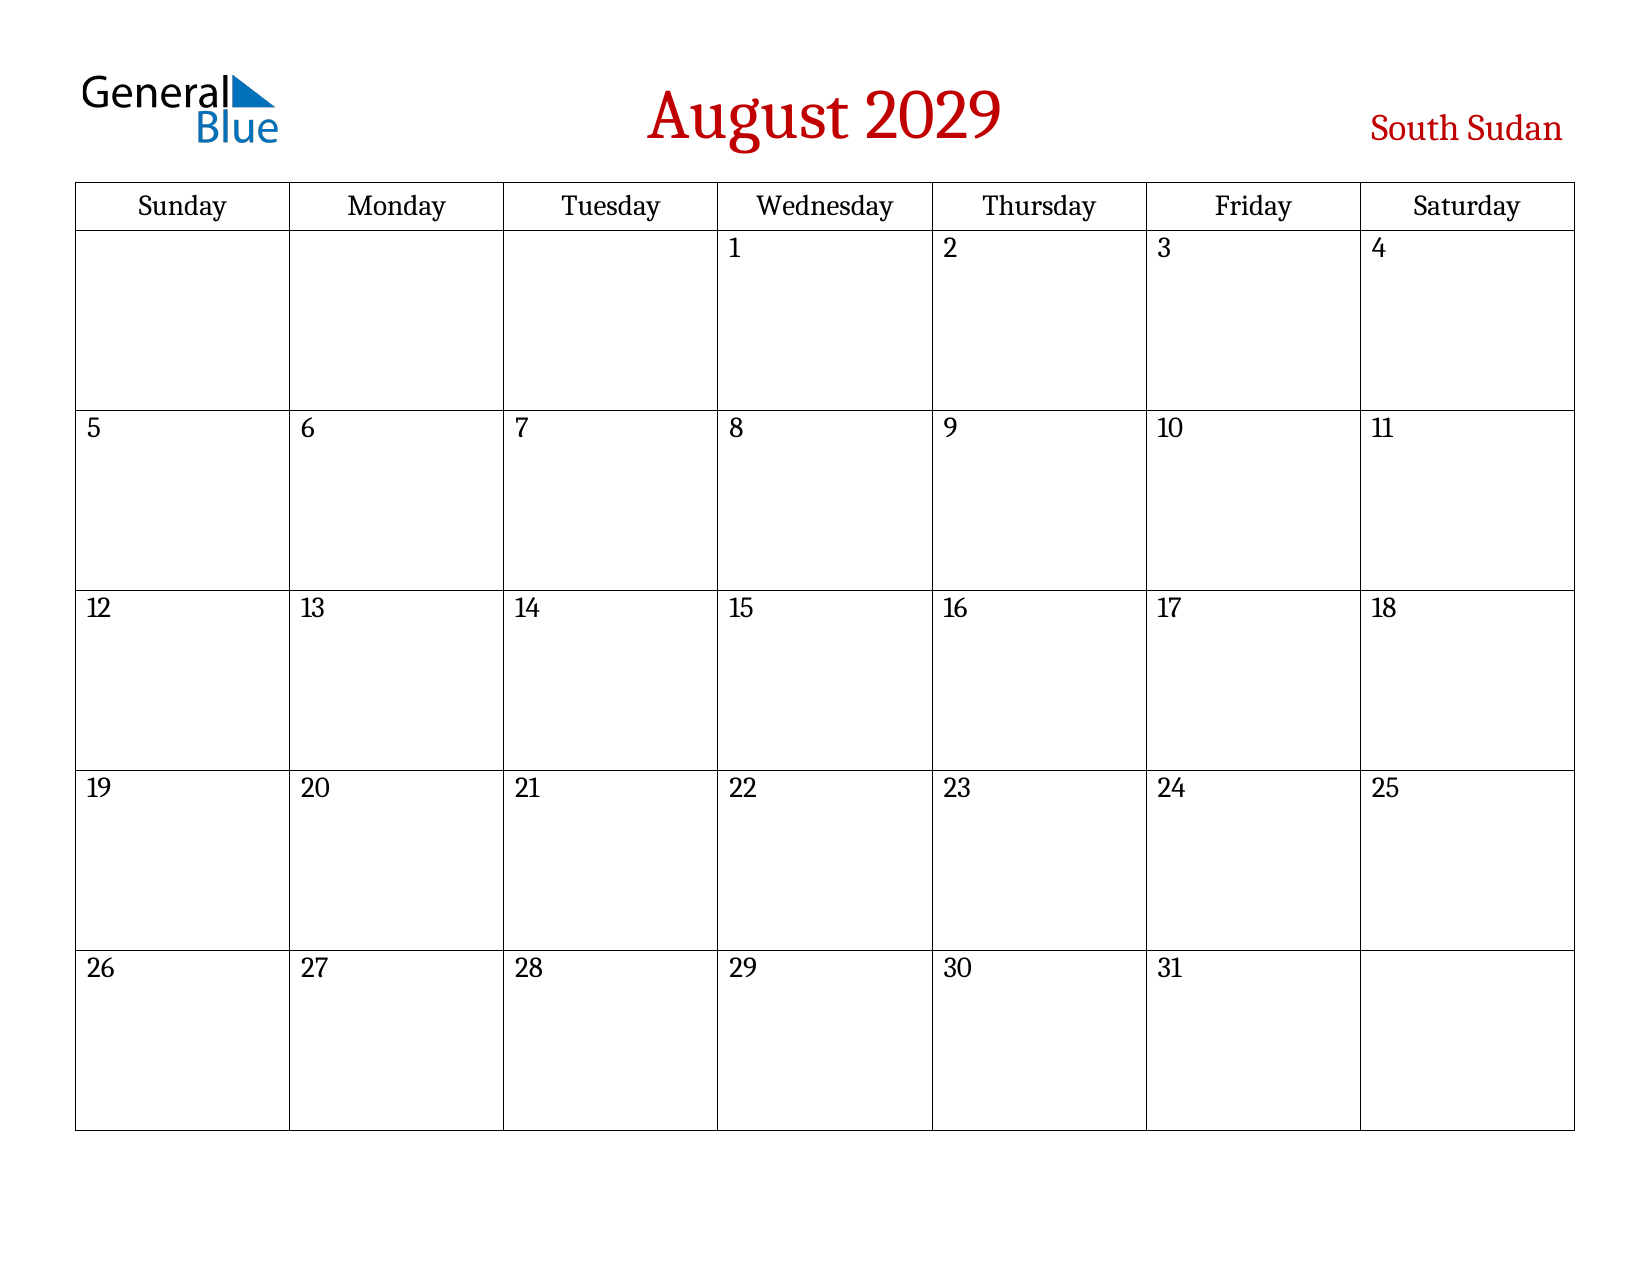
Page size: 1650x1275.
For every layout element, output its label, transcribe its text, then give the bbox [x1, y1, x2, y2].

table_cell 25 [1361, 771, 1574, 805]
table_cell [1361, 985, 1574, 1130]
table_cell [76, 445, 289, 590]
table_cell [76, 625, 289, 770]
table_cell [504, 625, 717, 770]
picture [82, 75, 278, 143]
table_cell 3 [1147, 231, 1360, 264]
table_cell [933, 265, 1146, 410]
table_cell [504, 231, 717, 264]
table_cell [504, 805, 717, 950]
table_cell [718, 445, 932, 590]
table_header [76, 75, 503, 182]
table_cell 4 [1361, 231, 1574, 264]
table_cell [1147, 445, 1360, 590]
table_cell [1147, 805, 1360, 950]
table_cell [76, 265, 289, 410]
table_cell Friday [1147, 183, 1360, 230]
table_cell 20 [290, 771, 503, 805]
table_cell 16 [933, 591, 1146, 625]
table_cell 2 [933, 231, 1146, 264]
table_cell 26 [76, 951, 289, 985]
table_cell [290, 985, 503, 1130]
table_cell 27 [290, 951, 503, 985]
table_cell 17 [1147, 591, 1360, 625]
table_cell Thursday [933, 183, 1146, 230]
table_cell [718, 625, 932, 770]
table_cell 1 [718, 231, 932, 264]
table_cell Monday [290, 183, 503, 230]
table_cell [76, 805, 289, 950]
table_cell [718, 985, 932, 1130]
table_cell [933, 985, 1146, 1130]
table_cell [504, 985, 717, 1130]
table_header August 2029 [504, 75, 1146, 182]
table_cell [1361, 625, 1574, 770]
table_cell 7 [504, 411, 717, 444]
table_cell [290, 231, 503, 264]
table_cell [290, 625, 503, 770]
table_cell Wednesday [718, 183, 932, 230]
table_cell 8 [718, 411, 932, 444]
table_cell 10 [1147, 411, 1360, 444]
table_cell 15 [718, 591, 932, 625]
table_cell 24 [1147, 771, 1360, 805]
table_cell 6 [290, 411, 503, 444]
table_cell Tuesday [504, 183, 717, 230]
table_cell 5 [76, 411, 289, 444]
table_cell 11 [1361, 411, 1574, 444]
table_cell 18 [1361, 591, 1574, 625]
table_cell Saturday [1361, 183, 1574, 230]
table_cell [718, 265, 932, 410]
table_cell [1361, 445, 1574, 590]
table_cell [933, 445, 1146, 590]
table_cell [290, 805, 503, 950]
table_cell [290, 445, 503, 590]
table_cell [1361, 951, 1574, 985]
table_cell 23 [933, 771, 1146, 805]
table_header South Sudan [1146, 75, 1574, 182]
table_cell [1361, 265, 1574, 410]
table_cell [1147, 625, 1360, 770]
table_cell Sunday [76, 183, 289, 230]
table_cell 29 [718, 951, 932, 985]
table_cell [933, 625, 1146, 770]
table_cell [1361, 805, 1574, 950]
table_cell 19 [76, 771, 289, 805]
table_cell [504, 445, 717, 590]
table_cell 21 [504, 771, 717, 805]
table_cell [76, 985, 289, 1130]
table_cell [76, 231, 289, 264]
table_cell 30 [933, 951, 1146, 985]
table_cell 12 [76, 591, 289, 625]
table_cell [1147, 985, 1360, 1130]
table_cell [718, 805, 932, 950]
table_cell 22 [718, 771, 932, 805]
table_cell 13 [290, 591, 503, 625]
table_cell 9 [933, 411, 1146, 444]
table_cell 31 [1147, 951, 1360, 985]
table_cell [1147, 265, 1360, 410]
table_cell 14 [504, 591, 717, 625]
table_cell [933, 805, 1146, 950]
table_cell 28 [504, 951, 717, 985]
table_cell [504, 265, 717, 410]
table_cell [290, 265, 503, 410]
